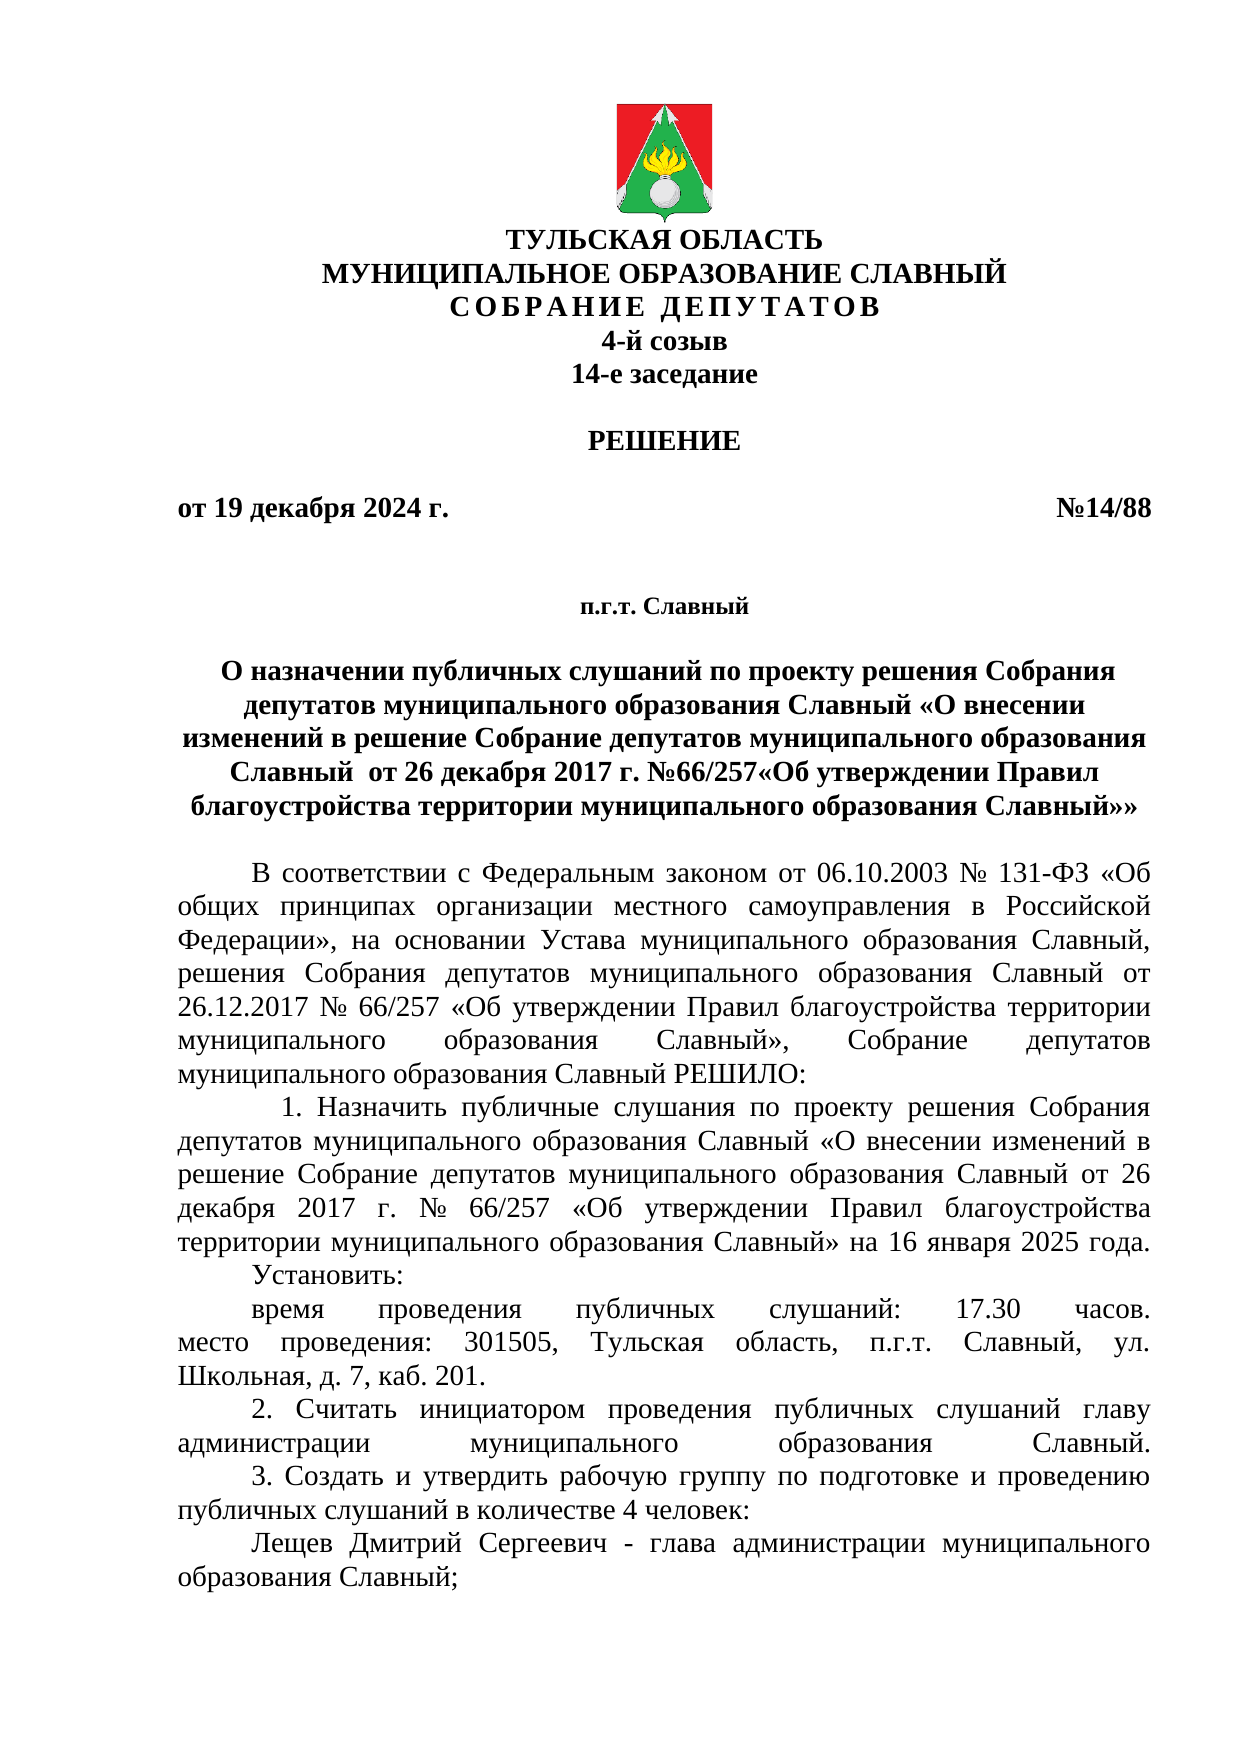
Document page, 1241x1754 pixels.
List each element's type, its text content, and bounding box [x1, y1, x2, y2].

picture [616, 103, 713, 223]
text 2. Считать инициатором проведения публичных слушаний главу администрации муниципального образования Славный. 3. Создать и утвердить рабочую группу по подготовке и проведению публичных слушаний в количестве 4 человек: [177, 1391, 1152, 1526]
text ТУЛЬСКАЯ ОБЛАСТЬ [177, 222, 1152, 256]
text В соответствии с Федеральным законом от 06.10.2003 № 131-ФЗ «Об общих принципах организации местного самоуправления в Российской Федерации», на основании Устава муниципального образования Славный, решения Собрания депутатов муниципального образования Славный от 26.12.2017 № 66/257 «Об утверждении Правил благоустройства территории муниципального образования Славный», Собрание депутатов муниципального образования Славный РЕШИЛО: [177, 855, 1152, 1089]
text О назначении публичных слушаний по проекту решения Собрания депутатов муниципального образования Славный «О внесении изменений в решение Собрание депутатов муниципального образования Славный от 26 декабря 2017 г. №66/257«Об утверждении Правил благоустройства территории муниципального образования Славный»» [177, 653, 1152, 821]
text 4-й созыв [177, 323, 1152, 356]
table_header №14/88 [664, 491, 1163, 524]
text 1. Назначить публичные слушания по проекту решения Собрания депутатов муниципального образования Славный «О внесении изменений в решение Собрание депутатов муниципального образования Славный от 26 декабря 2017 г. № 66/257 «Об утверждении Правил благоустройства территории муниципального образования Славный» на 16 января 2025 года. Установить: время проведения публичных слушаний: 17.30 часов. место проведения: 301505, Тульская область, п.г.т. Славный, ул. Школьная, д. 7, каб. 201. [177, 1089, 1152, 1391]
table_header от 19 декабря 2024 г. [166, 491, 664, 524]
text СОБРАНИЕ ДЕПУТАТОВ [177, 289, 1152, 323]
text муниципальное образование СЛАВНЫЙ [177, 256, 1152, 289]
text п.г.т. Славный [177, 591, 1152, 620]
text Лещев Дмитрий Сергеевич - глава администрации муниципального образования Славный; [177, 1526, 1152, 1593]
text 14-е заседание [177, 356, 1152, 390]
text РЕШЕНИЕ [177, 423, 1152, 457]
